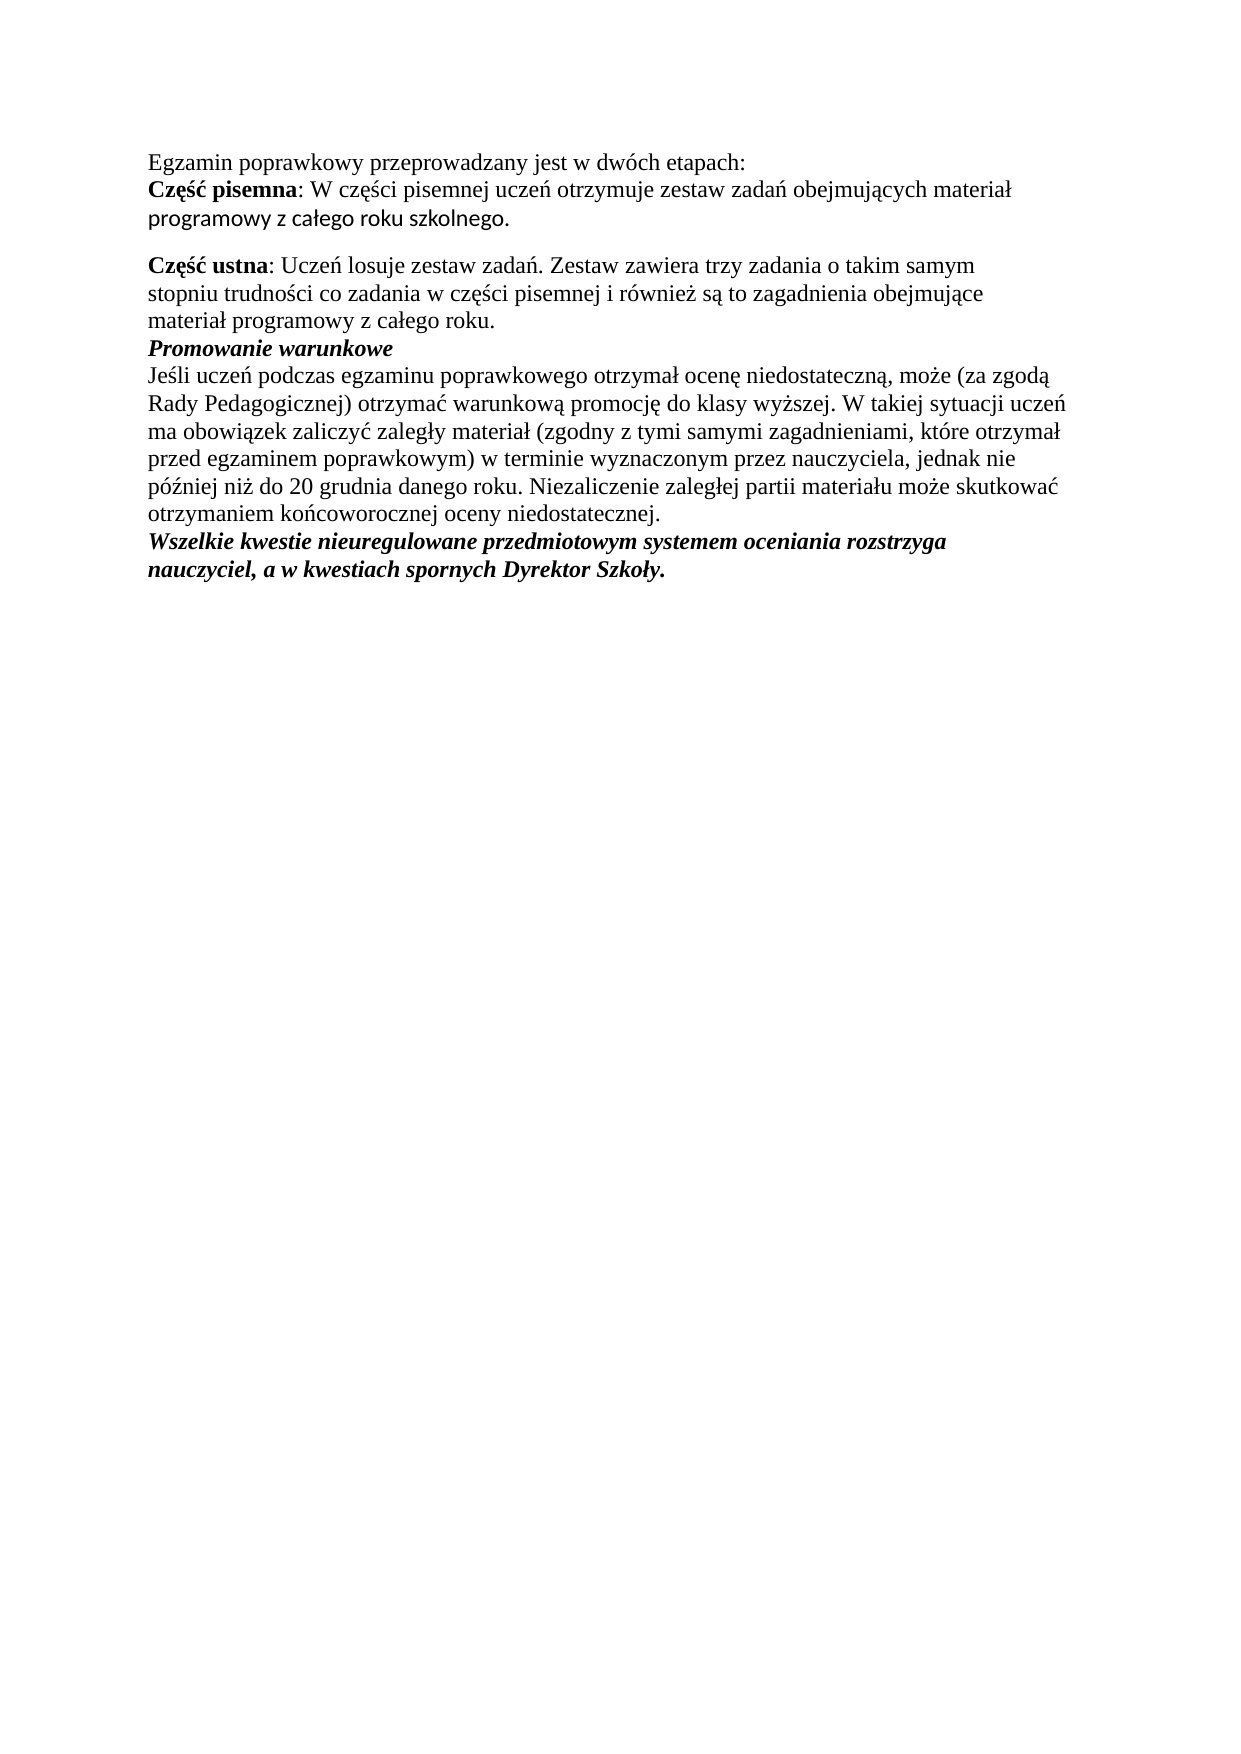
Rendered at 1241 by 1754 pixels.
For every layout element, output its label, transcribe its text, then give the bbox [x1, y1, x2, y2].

text materiał programowy z całego roku. [148, 306, 1093, 334]
text Część ustna: Uczeń losuje zestaw zadań. Zestaw zawiera trzy zadania o takim samym [148, 251, 1093, 279]
text nauczyciel, a w kwestiach spornych Dyrektor Szkoły. [148, 555, 1093, 582]
text Część pisemna: W części pisemnej uczeń otrzymuje zestaw zadań obejmujących materiał [148, 175, 1093, 203]
text programowy z całego roku szkolnego. [148, 203, 1093, 232]
text Promowanie warunkowe [148, 334, 1093, 361]
text Egzamin poprawkowy przeprowadzany jest w dwóch etapach: [148, 148, 1093, 175]
text Wszelkie kwestie nieuregulowane przedmiotowym systemem oceniania rozstrzyga [148, 527, 1093, 555]
text stopniu trudności co zadania w części pisemnej i również są to zagadnienia obejmujące [148, 279, 1093, 306]
text Jeśli uczeń podczas egzaminu poprawkowego otrzymał ocenę niedostateczną, może (za zgodą Rady Pedagogicznej) otrzymać warunkową promocję do klasy wyższej. W takiej sytuacji uczeń ma obowiązek zaliczyć zaległy materiał (zgodny z tymi samymi zagadnieniami, które otrzymał przed egzaminem poprawkowym) w terminie wyznaczonym przez nauczyciela, jednak nie później niż do 20 grudnia danego roku. Niezaliczenie zaległej partii materiału może skutkować otrzymaniem końcoworocznej oceny niedostatecznej. [148, 361, 1093, 527]
